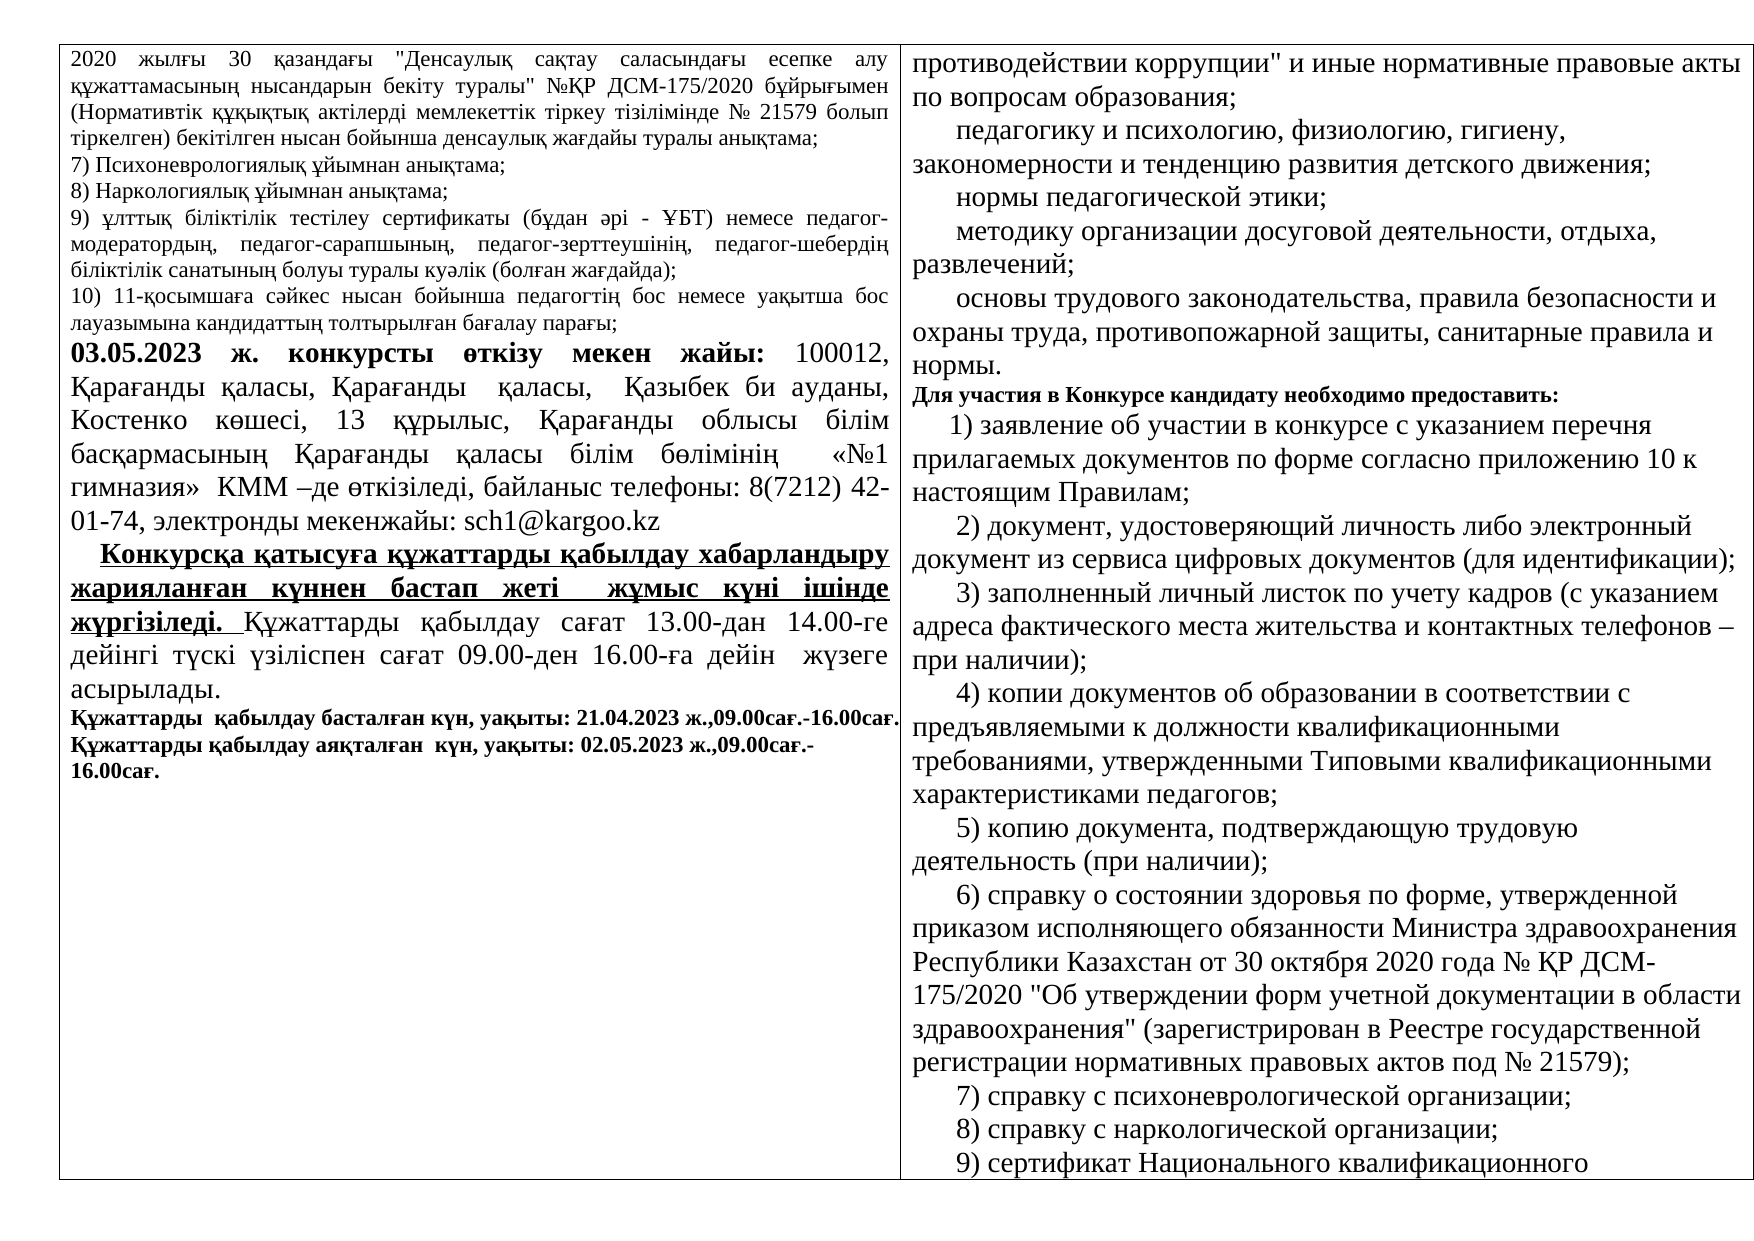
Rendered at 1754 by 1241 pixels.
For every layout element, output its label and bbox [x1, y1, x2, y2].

table_header [60, 45, 900, 1179]
table_header [901, 45, 1753, 1179]
